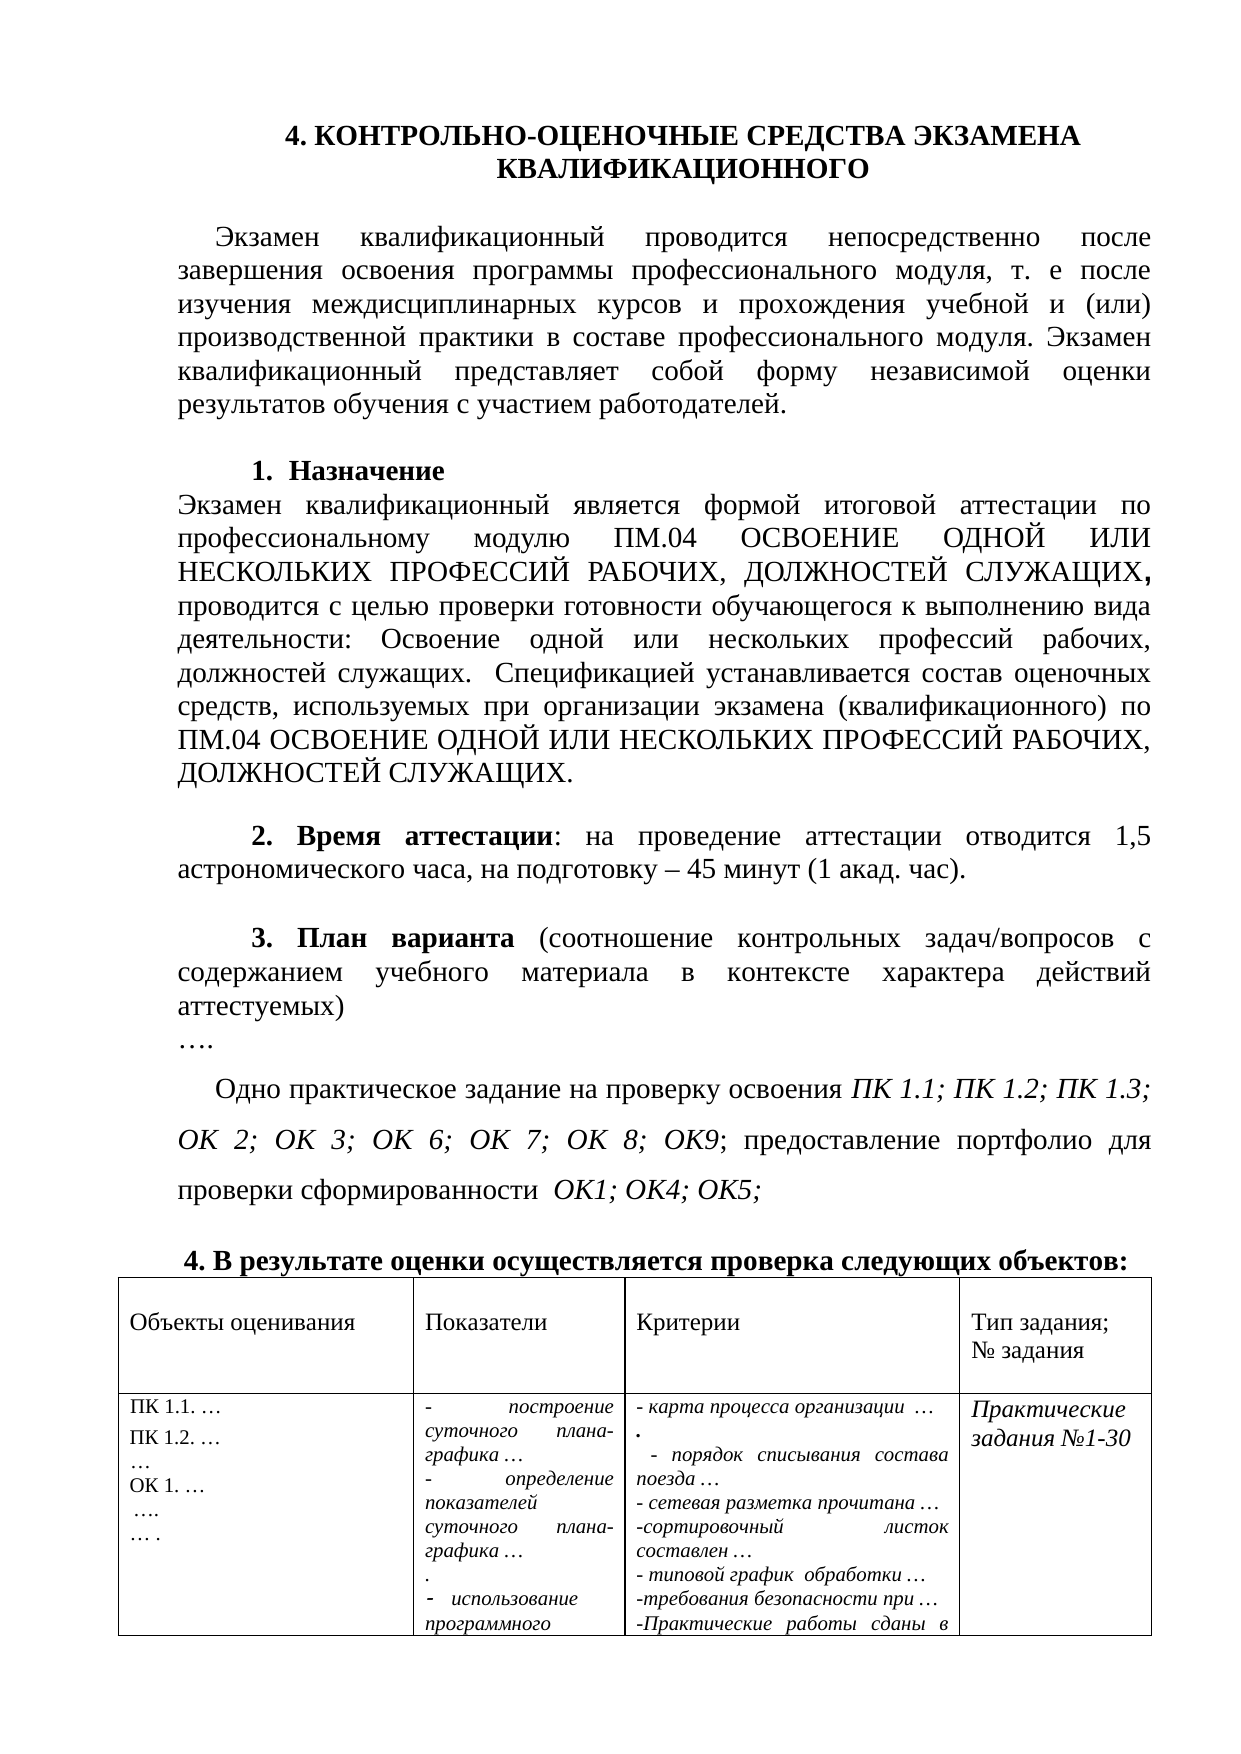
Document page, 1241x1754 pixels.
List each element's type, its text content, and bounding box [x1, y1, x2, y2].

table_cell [960, 1394, 1151, 1634]
table_header Объекты оценивания [119, 1278, 413, 1393]
text 4. КОНТРОЛЬНО-ОЦЕНОЧНЫЕ СРЕДСТВА ЭКЗАМЕНА КВАЛИФИКАЦИОННОГО [215, 118, 1152, 185]
list 2. Время аттестации: на проведение аттестации отводится 1,5 астрономического часа, на подготовку – 45 минут (1 акад. час). [177, 818, 1152, 885]
text Экзамен квалификационный проводится непосредственно после завершения освоения программы профессионального модуля, т. е после изучения междисциплинарных курсов и прохождения учебной и (или) производственной практики в составе профессионального модуля. Экзамен квалификационный представляет собой форму независимой оценки результатов обучения с участием работодателей. [177, 219, 1152, 420]
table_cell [119, 1394, 413, 1634]
list Назначение [251, 453, 1152, 487]
list 3. План варианта (соотношение контрольных задач/вопросов с содержанием учебного материала в контексте характера действий аттестуемых) [177, 921, 1152, 1021]
subtitle Экзамен квалификационный является формой итоговой аттестации по профессиональному модулю ПМ.04 ОСВОЕНИЕ ОДНОЙ ИЛИ НЕСКОЛЬКИХ ПРОФЕССИЙ РАБОЧИХ, ДОЛЖНОСТЕЙ СЛУЖАЩИХ, проводится с целью проверки готовности обучающегося к выполнению вида деятельности: Освоение одной или нескольких профессий рабочих, должностей служащих. Спецификацией устанавливается состав оценочных средств, используемых при организации экзамена (квалификационного) по ПМ.04 ОСВОЕНИЕ ОДНОЙ ИЛИ НЕСКОЛЬКИХ ПРОФЕССИЙ РАБОЧИХ, ДОЛЖНОСТЕЙ СЛУЖАЩИХ. [177, 487, 1152, 789]
text Одно практическое задание на проверку освоения ПК 1.1; ПК 1.2; ПК 1.3; ОК 2; ОК 3; ОК 6; ОК 7; ОК 8; ОК9; предоставление портфолио для проверки сформированности ОК1; ОК4; ОК5; [177, 1071, 1152, 1206]
table_header Критерии [626, 1278, 959, 1393]
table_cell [626, 1394, 959, 1634]
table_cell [414, 1394, 624, 1634]
table_header Показатели [414, 1278, 624, 1393]
text 4. В результате оценки осуществляется проверка следующих объектов: [177, 1243, 1152, 1277]
table_header Тип задания; № задания [960, 1278, 1151, 1393]
text …. [177, 1021, 1152, 1055]
